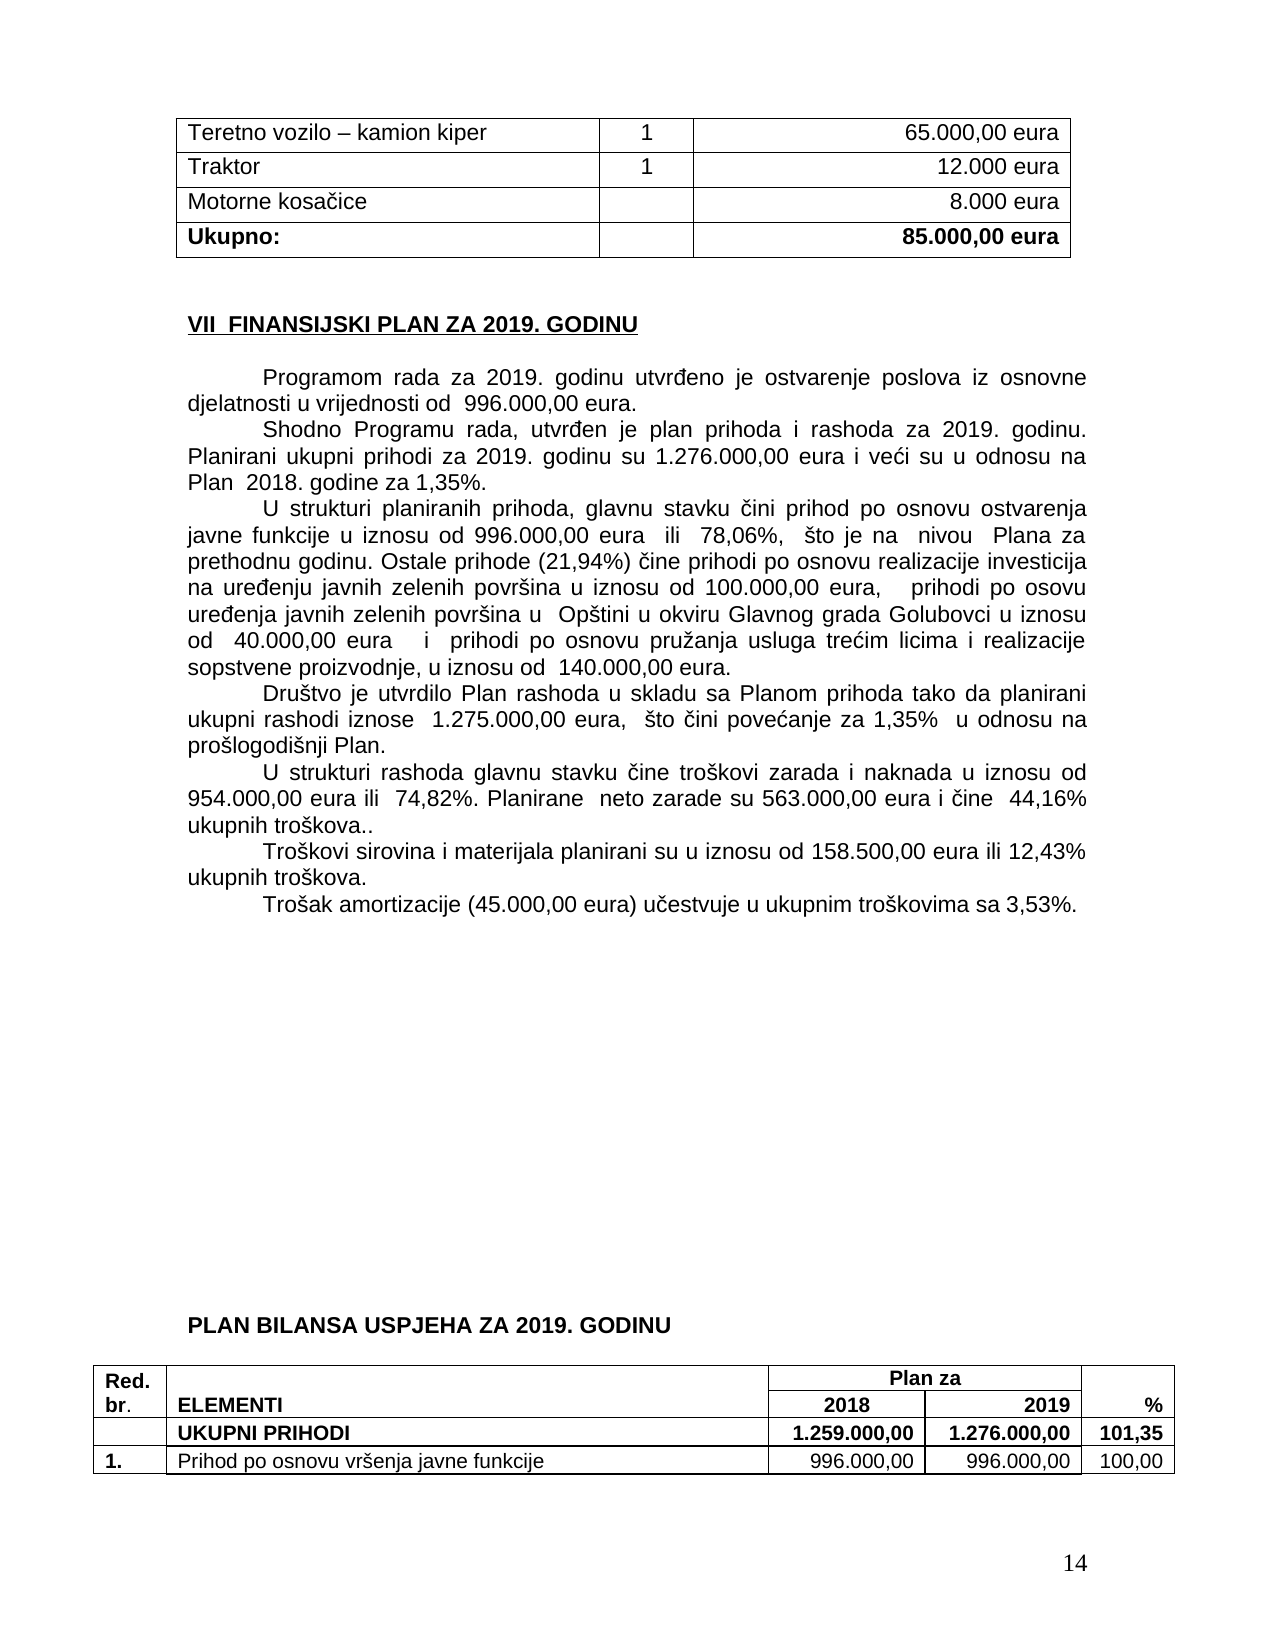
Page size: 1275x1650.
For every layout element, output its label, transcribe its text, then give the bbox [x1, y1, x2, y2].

table_header ELEMENTI [167, 1366, 768, 1417]
table_cell 1.259.000,00 [769, 1418, 924, 1445]
table_cell [94, 1418, 166, 1445]
text U strukturi planiranih prihoda, glavnu stavku čini prihod po osnovu ostvarenja javne funkcije u iznosu od 996.000,00 eura ili 78,06%, što je na nivou Plana za prethodnu godinu. Ostale prihode (21,94%) čine prihodi po osnovu realizacije investicija na uređenju javnih zelenih površina u iznosu od 100.000,00 eura, prihodi po osovu uređenja javnih zelenih površina u Opštini u okviru Glavnog grada Golubovci u iznosu od 40.000,00 eura i prihodi po osnovu pružanja usluga trećim licima i realizacije sopstvene proizvodnje, u iznosu od 140.000,00 eura. [187, 495, 1087, 680]
text U strukturi rashoda glavnu stavku čine troškovi zarada i naknada u iznosu od 954.000,00 eura ili 74,82%. Planirane neto zarade su 563.000,00 eura i čine 44,16% ukupnih troškova.. [187, 759, 1087, 838]
table_cell Motorne kosačice [177, 188, 599, 222]
table_cell 1. [94, 1446, 166, 1473]
text Programom rada za 2019. godinu utvrđeno je ostvarenje poslova iz osnovne djelatnosti u vrijednosti od 996.000,00 eura. [187, 363, 1087, 416]
table_cell 1 [600, 119, 693, 152]
text Shodno Programu rada, utvrđen je plan prihoda i rashoda za 2019. godinu. Planirani ukupni prihodi za 2019. godinu su 1.276.000,00 eura i veći su u odnosu na Plan 2018. godine za 1,35%. [187, 416, 1087, 495]
table_cell 65.000,00 eura [694, 119, 1070, 152]
table_cell 85.000,00 eura [694, 223, 1070, 257]
table_cell 996.000,00 [926, 1447, 1081, 1473]
table_header % [1082, 1366, 1174, 1417]
table_cell 1.276.000,00 [926, 1418, 1081, 1445]
text Društvo je utvrdilo Plan rashoda u skladu sa Planom prihoda tako da planirani ukupni rashodi iznose 1.275.000,00 eura, što čini povećanje za 1,35% u odnosu na prošlogodišnji Plan. [187, 680, 1087, 759]
text Trošak amortizacije (45.000,00 eura) učestvuje u ukupnim troškovima sa 3,53%. [187, 891, 1087, 917]
table_cell Prihod po osnovu vršenja javne funkcije [167, 1447, 768, 1473]
table_header Red. br. [94, 1366, 166, 1417]
table_cell 101,35 [1082, 1418, 1174, 1445]
table_cell 8.000 eura [694, 188, 1070, 222]
table_cell 100,00 [1082, 1446, 1174, 1473]
table_cell 2019 [926, 1391, 1081, 1417]
text Troškovi sirovina i materijala planirani su u iznosu od 158.500,00 eura ili 12,43% ukupnih troškova. [187, 838, 1087, 891]
table_cell Traktor [177, 153, 599, 187]
table_cell 996.000,00 [769, 1447, 924, 1473]
table_cell [600, 188, 693, 222]
table_cell 12.000 eura [694, 153, 1070, 187]
table_cell Ukupno: [177, 223, 599, 257]
text PLAN BILANSA USPJEHA ZA 2019. GODINU [187, 1312, 1087, 1339]
table_cell 2018 [769, 1391, 924, 1417]
table_cell UKUPNI PRIHODI [167, 1418, 768, 1445]
table_cell [600, 223, 693, 257]
table_cell Teretno vozilo – kamion kiper [177, 119, 599, 152]
table_cell 1 [600, 153, 693, 187]
text VII FINANSIJSKI PLAN ZA 2019. GODINU [187, 311, 1087, 337]
table_header Plan za [769, 1366, 1081, 1390]
